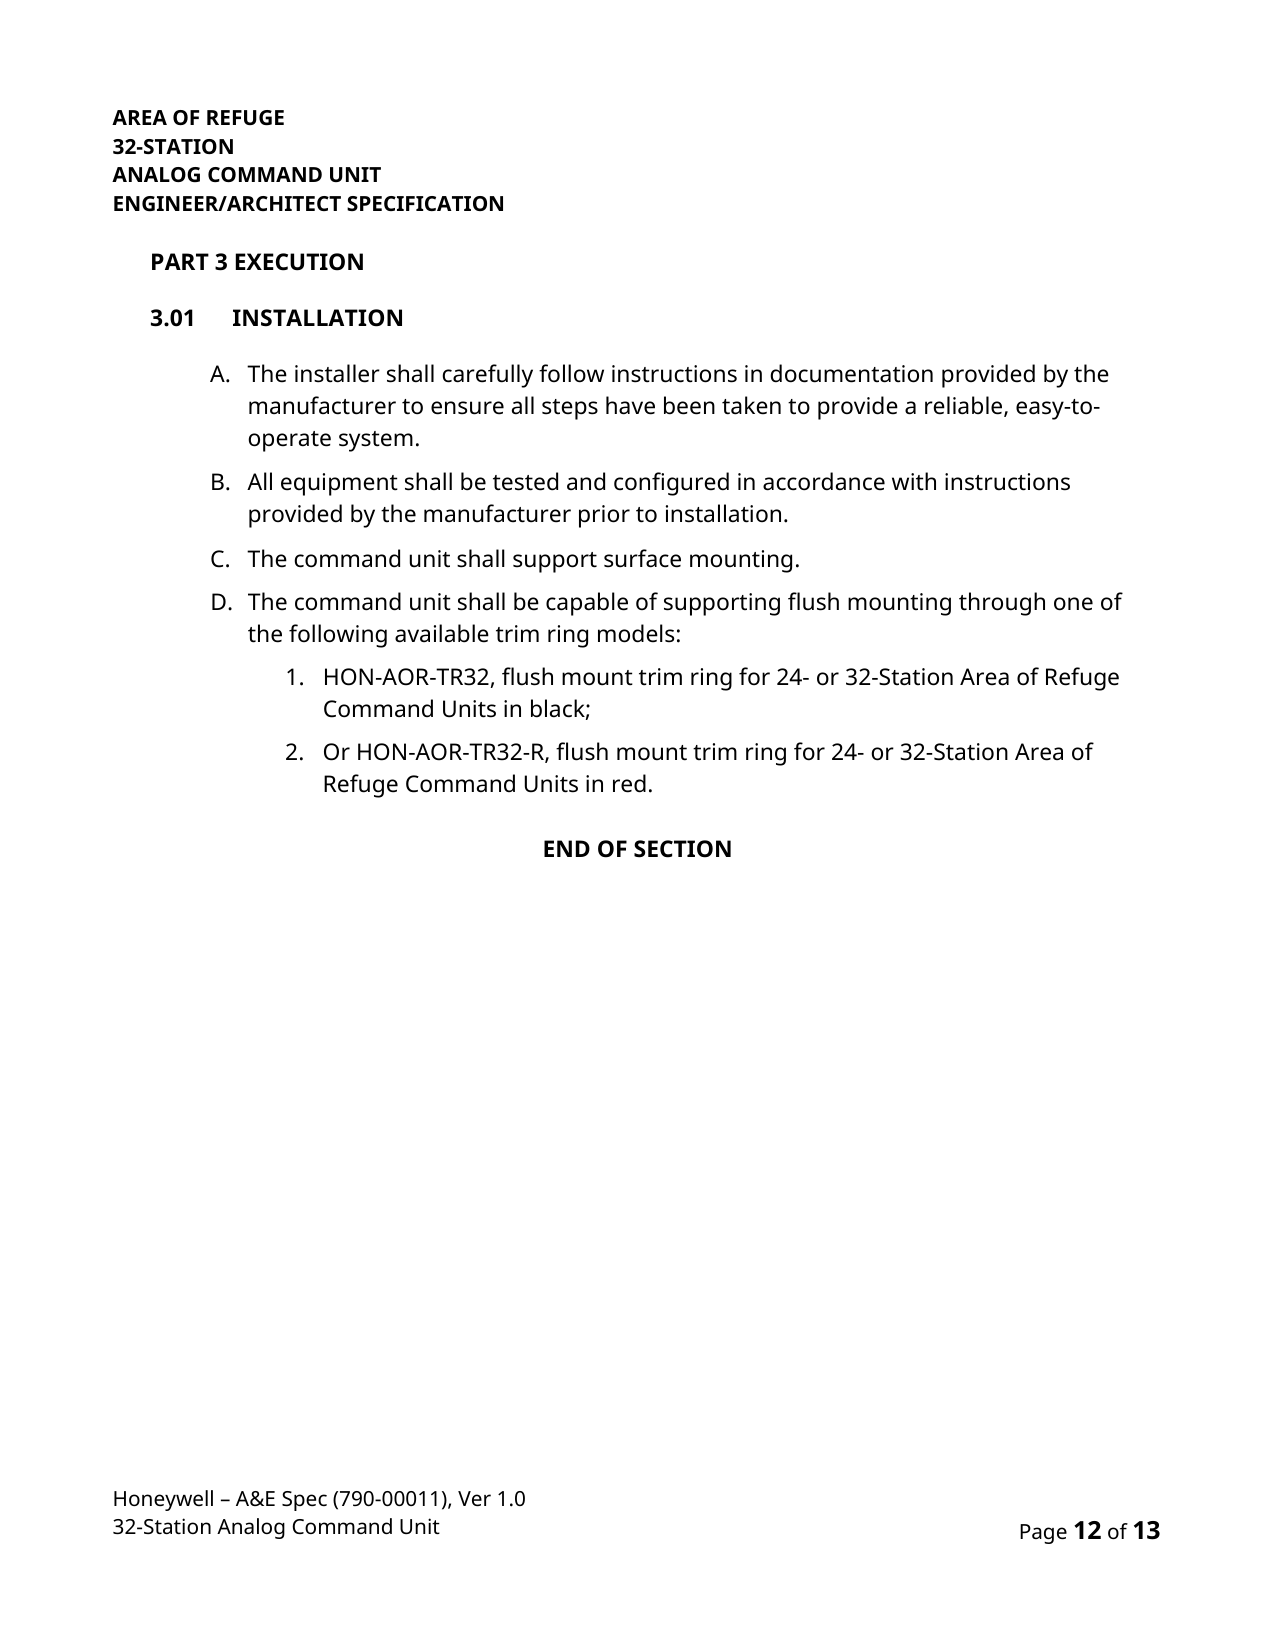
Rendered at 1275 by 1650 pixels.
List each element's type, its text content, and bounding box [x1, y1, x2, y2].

text END OF SECTION [112, 836, 1162, 861]
list The installer shall carefully follow instructions in documentation provided by the manufacturer to ensure all steps have been taken to provide a reliable, easy-to-operate system. [210, 358, 1141, 453]
subtitle HON-AOR-TR32, flush mount trim ring for 24- or 32-Station Area of Refuge Command Units in black; [285, 661, 1162, 724]
text PART 3 EXECUTION [150, 246, 1162, 277]
list All equipment shall be tested and configured in accordance with instructions provided by the manufacturer prior to installation. [210, 466, 1141, 529]
text 3.01 INSTALLATION [150, 302, 1162, 333]
subtitle Or HON-AOR-TR32-R, flush mount trim ring for 24- or 32-Station Area of Refuge Command Units in red. [285, 736, 1162, 799]
subtitle The command unit shall support surface mounting. [210, 542, 1162, 574]
subtitle The command unit shall be capable of supporting flush mounting through one of the following available trim ring models: [210, 586, 1162, 649]
